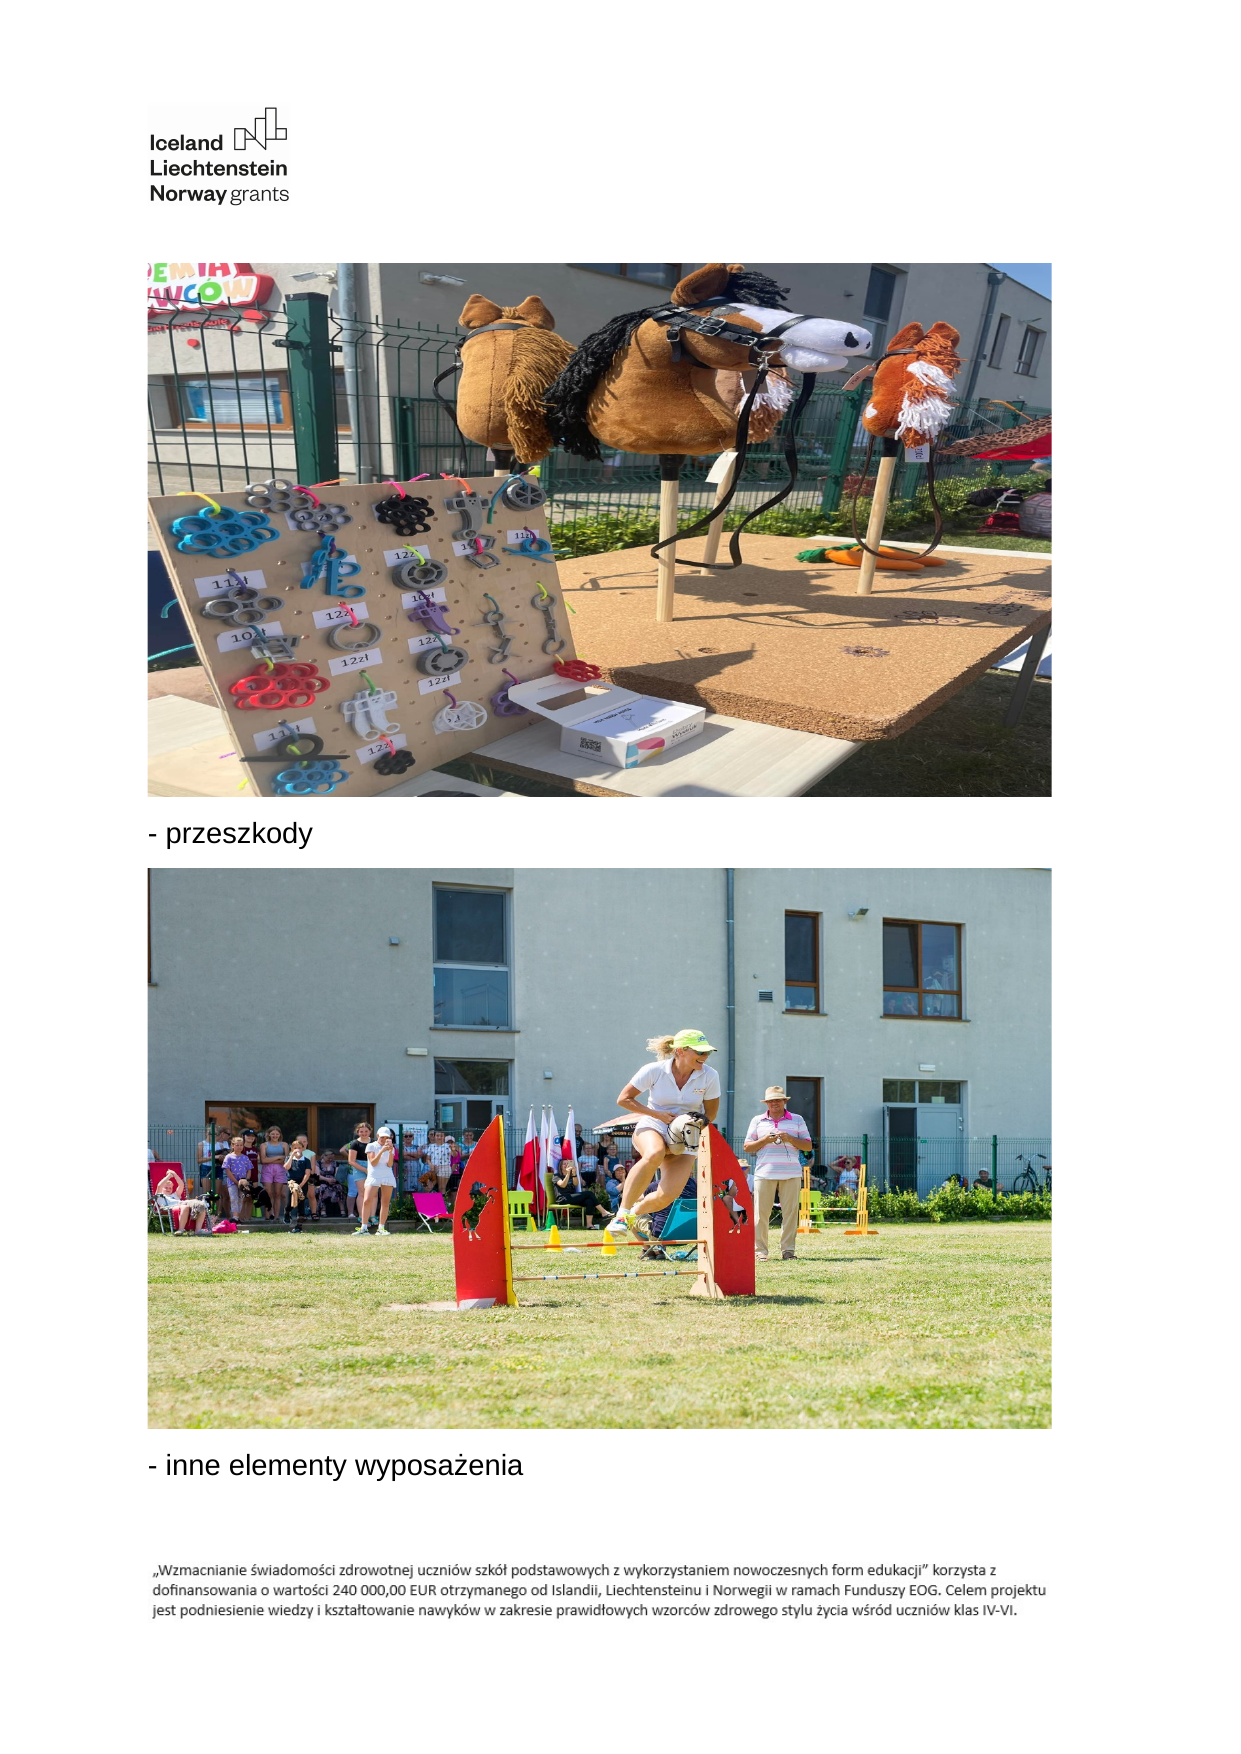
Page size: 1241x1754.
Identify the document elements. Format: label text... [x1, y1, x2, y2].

picture [147, 102, 291, 206]
picture [147, 868, 1052, 1429]
picture [147, 1553, 1050, 1623]
text - przeszkody [148, 816, 1093, 849]
picture [147, 263, 1052, 797]
text - inne elementy wyposażenia [148, 1448, 1093, 1481]
